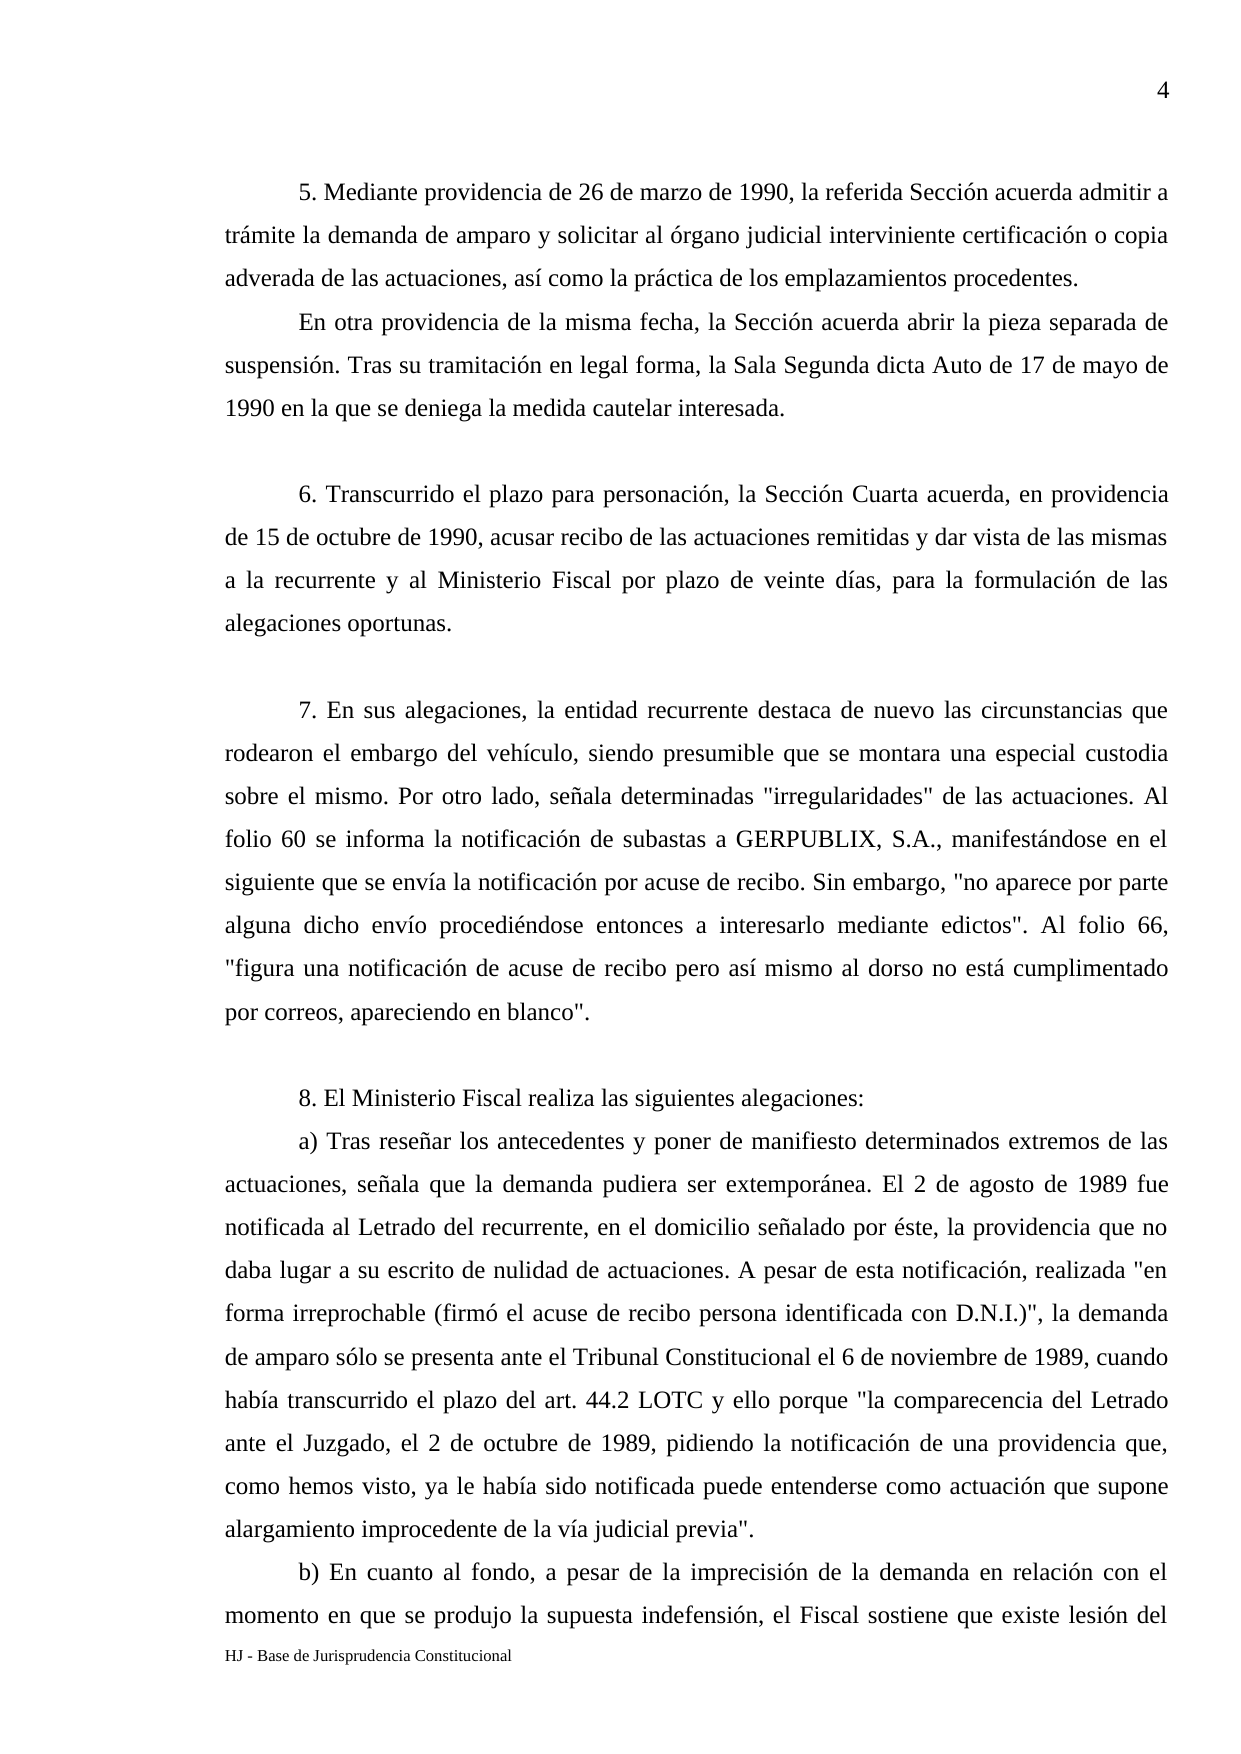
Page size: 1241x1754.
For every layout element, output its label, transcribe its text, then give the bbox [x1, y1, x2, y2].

text a) Tras reseñar los antecedentes y poner de manifiesto determinados extremos de las actuaciones, señala que la demanda pudiera ser extemporánea. El 2 de agosto de 1989 fue notificada al Letrado del recurrente, en el domicilio señalado por éste, la providencia que no daba lugar a su escrito de nulidad de actuaciones. A pesar de esta notificación, realizada "en forma irreprochable (firmó el acuse de recibo persona identificada con D.N.I.)", la demanda de amparo sólo se presenta ante el Tribunal Constitucional el 6 de noviembre de 1989, cuando había transcurrido el plazo del art. 44.2 LOTC y ello porque "la comparecencia del Letrado ante el Juzgado, el 2 de octubre de 1989, pidiendo la notificación de una providencia que, como hemos visto, ya le había sido notificada puede entenderse como actuación que supone alargamiento improcedente de la vía judicial previa". [224, 1126, 1169, 1543]
text 5. Mediante providencia de 26 de marzo de 1990, la referida Sección acuerda admitir a trámite la demanda de amparo y solicitar al órgano judicial interviniente certificación o copia adverada de las actuaciones, así como la práctica de los emplazamientos procedentes. [224, 177, 1169, 292]
text 6. Transcurrido el plazo para personación, la Sección Cuarta acuerda, en providencia de 15 de octubre de 1990, acusar recibo de las actuaciones remitidas y dar vista de las mismas a la recurrente y al Ministerio Fiscal por plazo de veinte días, para la formulación de las alegaciones oportunas. [224, 479, 1169, 637]
text 7. En sus alegaciones, la entidad recurrente destaca de nuevo las circunstancias que rodearon el embargo del vehículo, siendo presumible que se montara una especial custodia sobre el mismo. Por otro lado, señala determinadas "irregularidades" de las actuaciones. Al folio 60 se informa la notificación de subastas a GERPUBLIX, S.A., manifestándose en el siguiente que se envía la notificación por acuse de recibo. Sin embargo, "no aparece por parte alguna dicho envío procediéndose entonces a interesarlo mediante edictos". Al folio 66, "figura una notificación de acuse de recibo pero así mismo al dorso no está cumplimentado por correos, apareciendo en blanco". [224, 695, 1169, 1025]
text 8. El Ministerio Fiscal realiza las siguientes alegaciones: [224, 1083, 1169, 1112]
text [224, 1557, 1169, 1629]
text En otra providencia de la misma fecha, la Sección acuerda abrir la pieza separada de suspensión. Tras su tramitación en legal forma, la Sala Segunda dicta Auto de 17 de mayo de 1990 en la que se deniega la medida cautelar interesada. [224, 307, 1169, 422]
